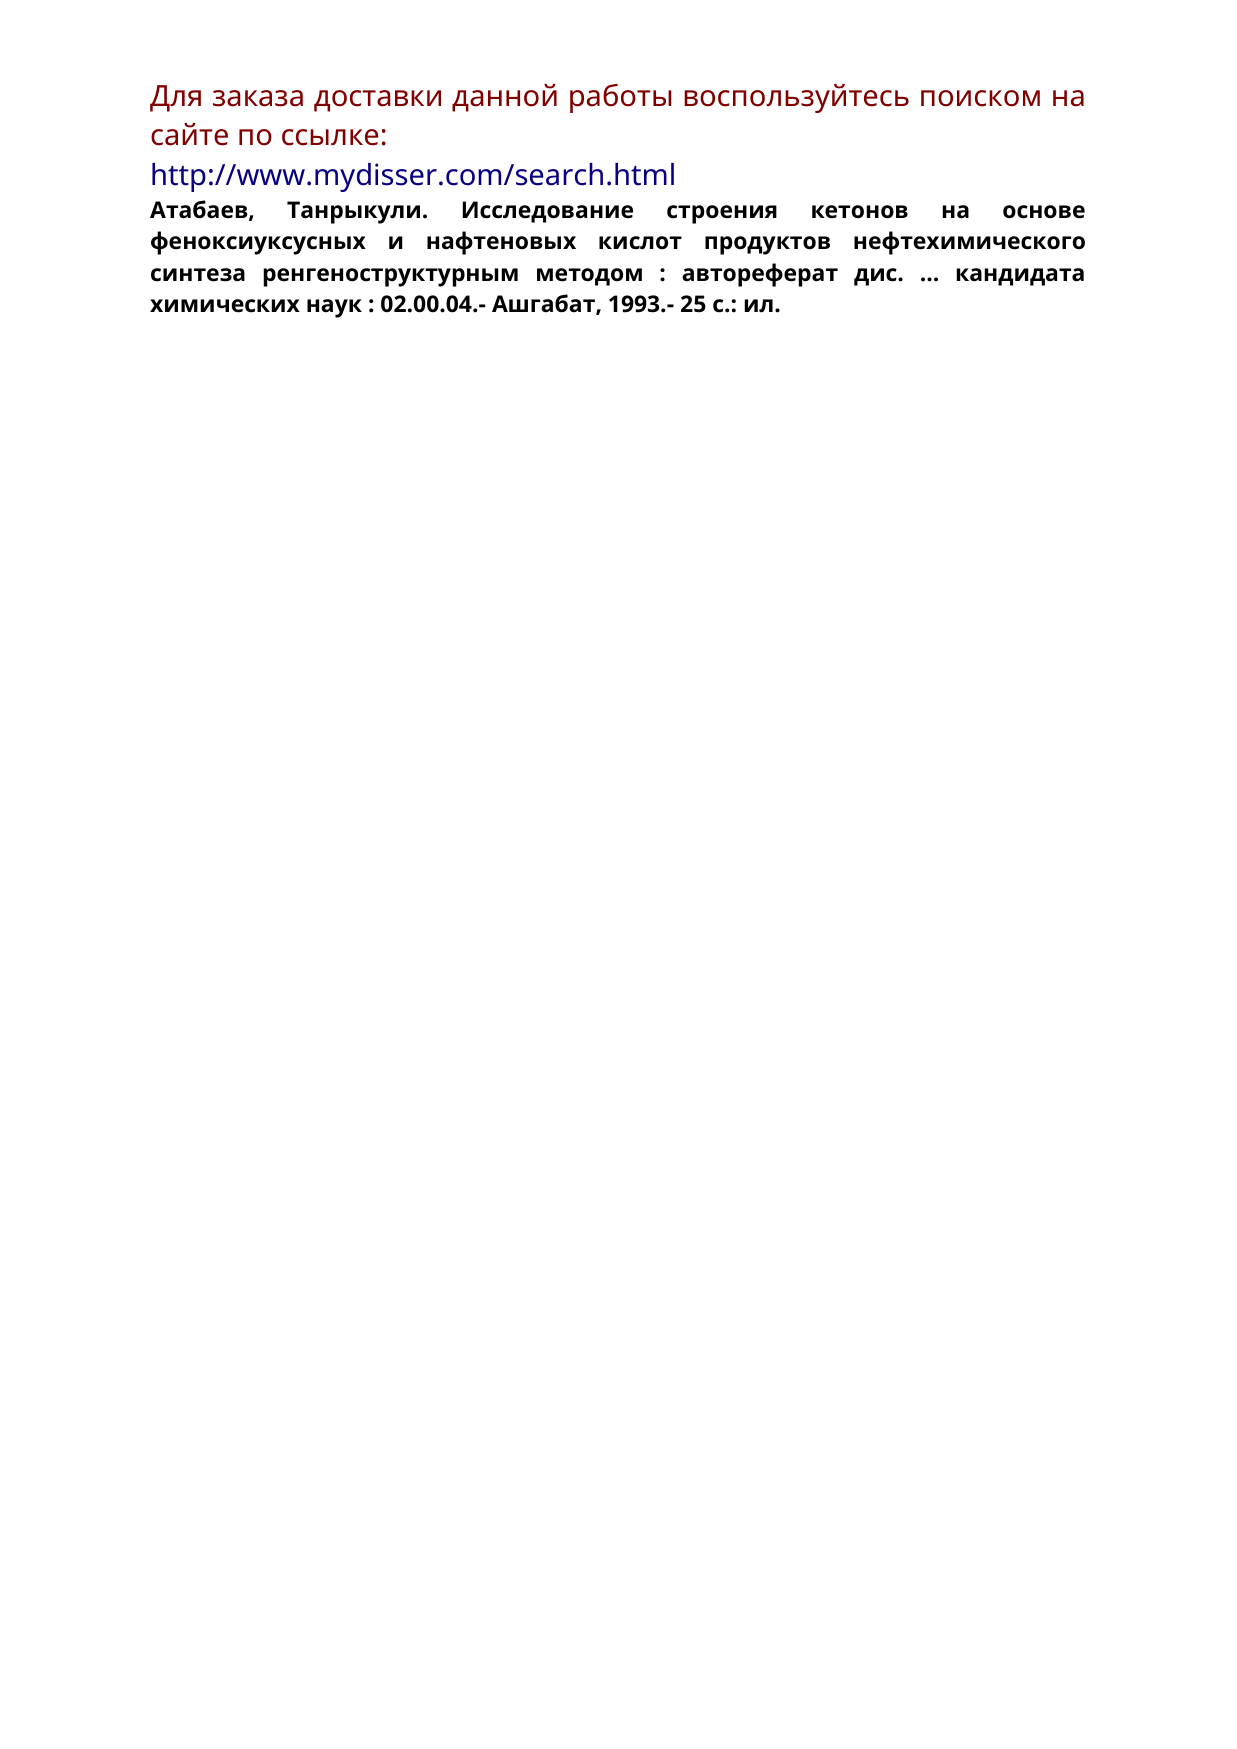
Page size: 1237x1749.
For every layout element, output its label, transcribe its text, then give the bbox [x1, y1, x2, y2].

text Атабаев, Танрыкули. Исследование строения кетонов на основе феноксиуксусных и нафтеновых кислот продуктов нефтехимического синтеза ренгеноструктурным методом : автореферат дис. ... кандидата химических наук : 02.00.04.- Ашгабат, 1993.- 25 с.: ил. [150, 194, 1086, 319]
